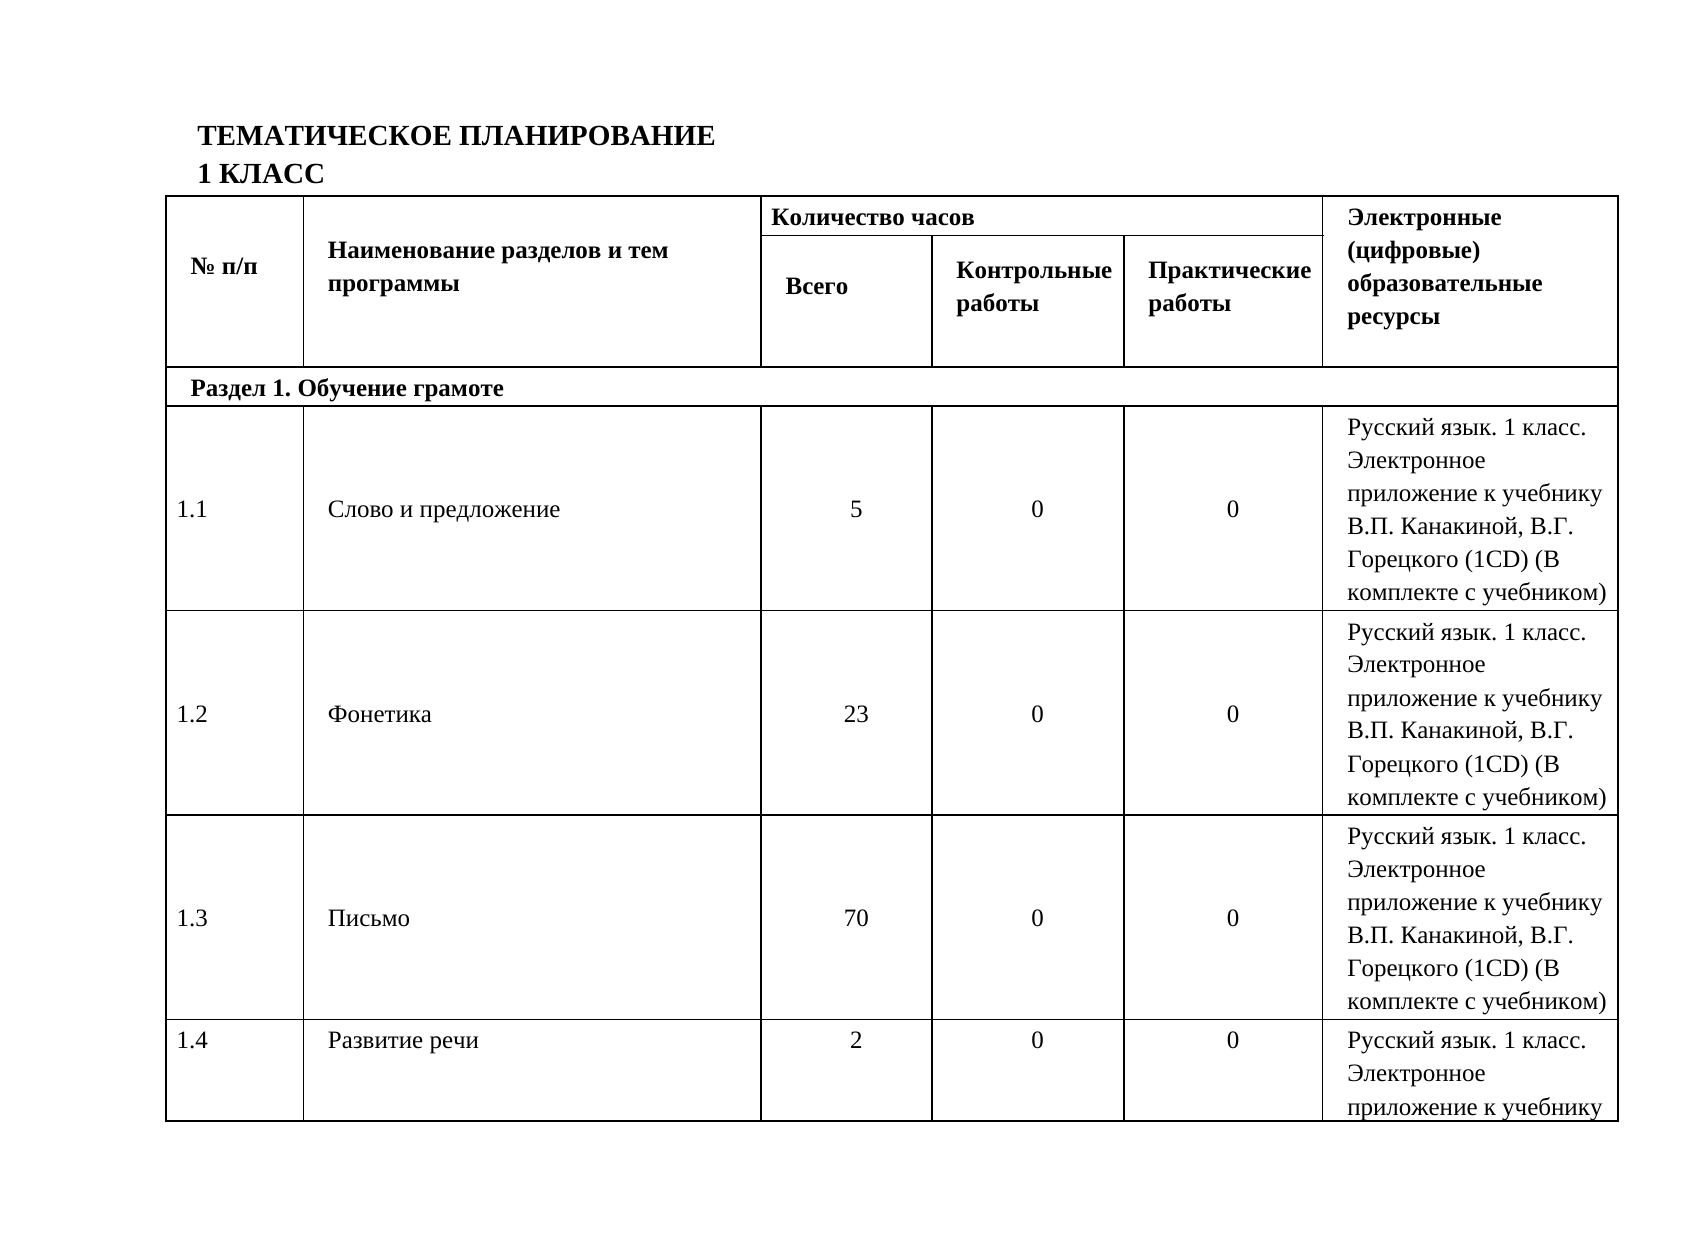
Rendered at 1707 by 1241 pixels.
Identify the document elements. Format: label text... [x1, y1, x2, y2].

table_header Наименование разделов и тем программы [304, 197, 760, 366]
table_cell 0 [933, 611, 1123, 814]
table_cell Русский язык. 1 класс. Электронное приложение к учебнику В.П. Канакиной, В.Г. Горецкого (1CD) (В комплекте с учебником) [1323, 611, 1617, 814]
text 1 КЛАСС [190, 157, 1618, 190]
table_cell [1323, 816, 1617, 1019]
table_cell Русский язык. 1 класс. Электронное приложение к учебнику В.П. Канакиной, В.Г. Горецкого (1CD) (В комплекте с учебником) [1323, 407, 1617, 610]
table_cell 0 [1125, 1020, 1322, 1120]
table_cell 1.1 [167, 407, 303, 610]
table_cell 0 [933, 1020, 1123, 1120]
table_cell 1.2 [167, 611, 303, 814]
table_cell 0 [1125, 407, 1322, 610]
table_cell Слово и предложение [304, 407, 760, 610]
text ТЕМАТИЧЕСКОЕ ПЛАНИРОВАНИЕ [190, 118, 1618, 152]
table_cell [1323, 1020, 1617, 1120]
table_cell 0 [1125, 816, 1322, 1019]
table_cell 1.4 [167, 1020, 303, 1120]
table_cell Фонетика [304, 611, 760, 814]
table_cell Развитие речи [304, 1020, 760, 1120]
table_header Электронные (цифровые) образовательные ресурсы [1323, 197, 1617, 366]
table_cell Контрольные работы [933, 236, 1123, 366]
table_cell Письмо [304, 816, 760, 1019]
table_cell 23 [762, 611, 931, 814]
table_cell 0 [933, 816, 1123, 1019]
table_cell Практические работы [1125, 236, 1322, 366]
table_cell 5 [762, 407, 931, 610]
table_cell 70 [762, 816, 931, 1019]
table_cell 0 [933, 407, 1123, 610]
table_cell 1.3 [167, 816, 303, 1019]
table_cell 2 [762, 1020, 931, 1120]
table_header Количество часов [762, 197, 1322, 234]
table_header № п/п [167, 197, 303, 366]
table_cell Всего [762, 236, 931, 366]
table_cell Раздел 1. Обучение грамоте [167, 368, 1617, 405]
table_cell 0 [1125, 611, 1322, 814]
